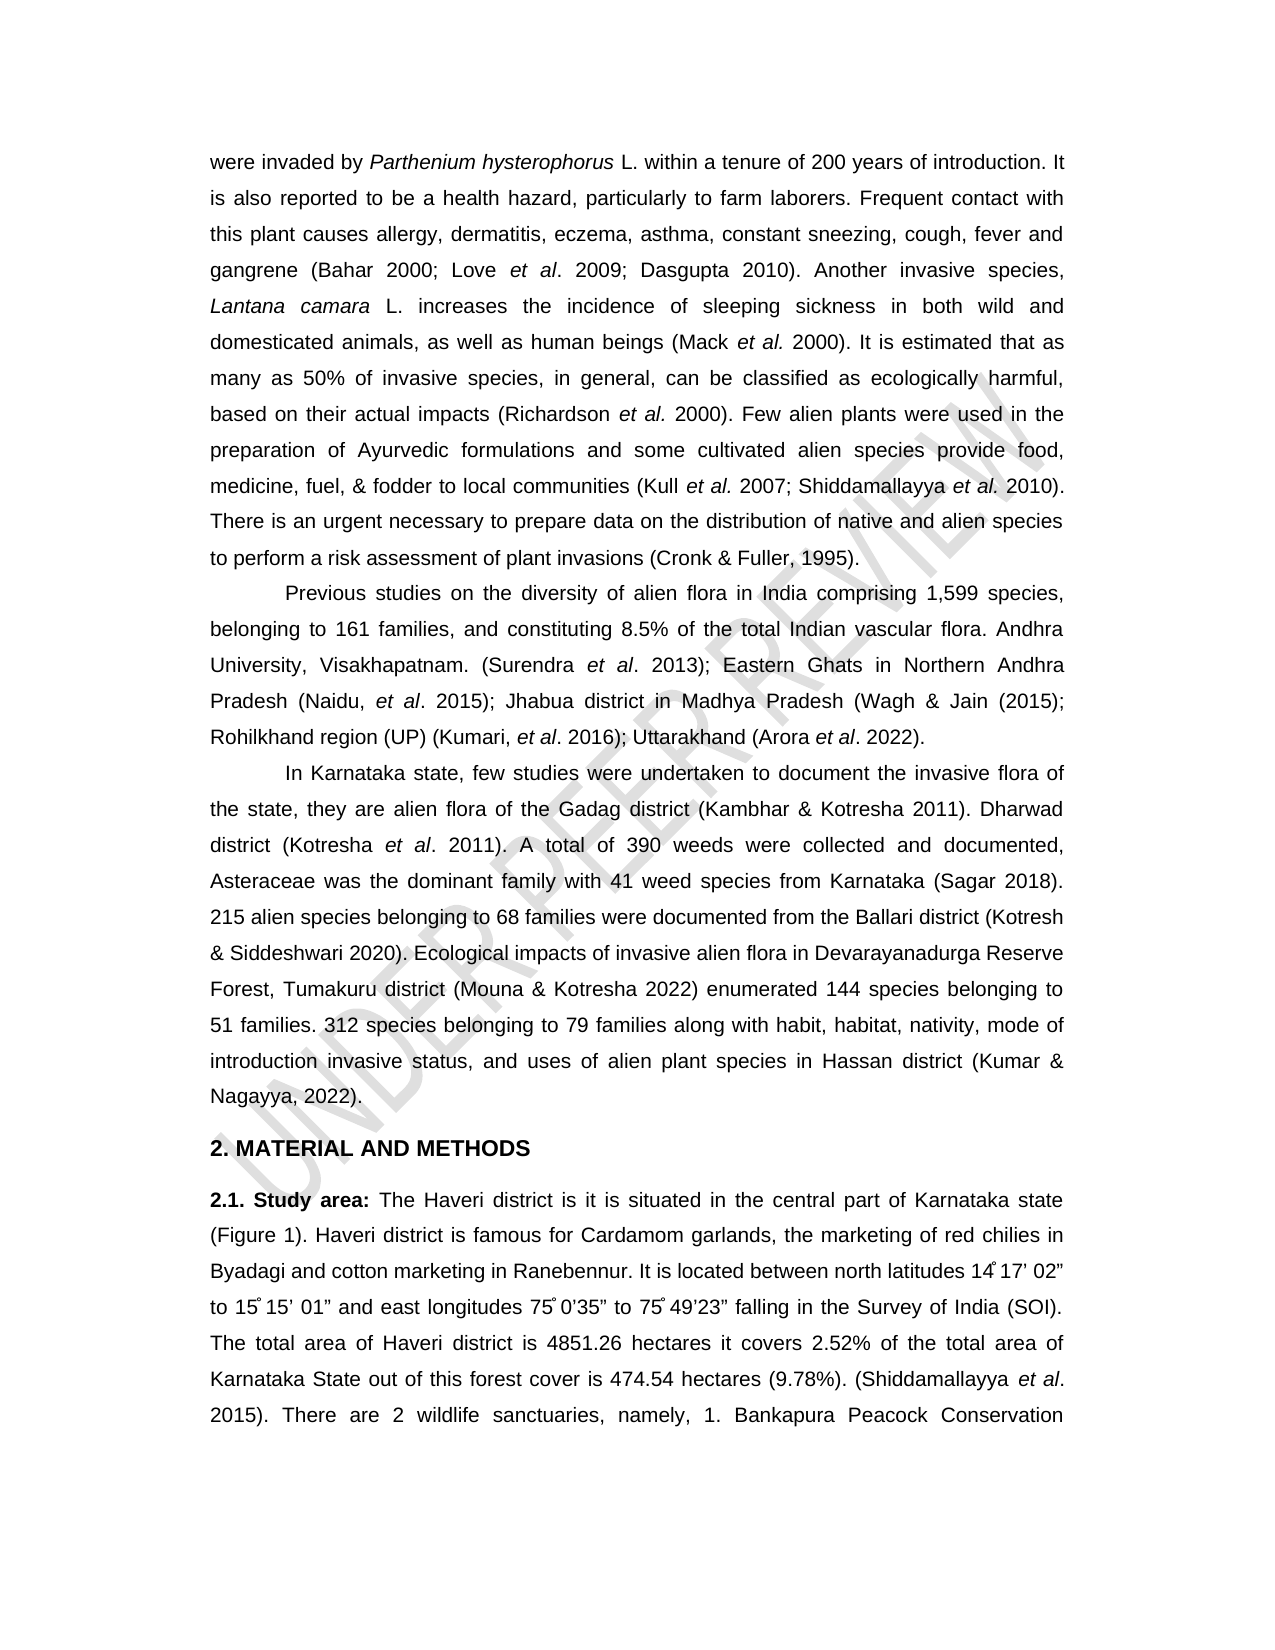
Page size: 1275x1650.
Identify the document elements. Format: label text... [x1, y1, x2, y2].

text 2. material and methods [210, 1135, 1065, 1161]
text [210, 150, 1065, 569]
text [210, 1187, 1065, 1427]
text In Karnataka state, few studies were undertaken to document the invasive flora of the state, they are alien flora of the Gadag district (Kambhar & Kotresha 2011). Dharwad district (Kotresha et al. 2011). A total of 390 weeds were collected and documented, Asteraceae was the dominant family with 41 weed species from Karnataka (Sagar 2018). 215 alien species belonging to 68 families were documented from the Ballari district (Kotresh & Siddeshwari 2020). Ecological impacts of invasive alien flora in Devarayanadurga Reserve Forest, Tumakuru district (Mouna & Kotresha 2022) enumerated 144 species belonging to 51 families. 312 species belonging to 79 families along with habit, habitat, nativity, mode of introduction invasive status, and uses of alien plant species in Hassan district (Kumar & Nagayya, 2022). [210, 761, 1065, 1108]
text Previous studies on the diversity of alien flora in India comprising 1,599 species, belonging to 161 families, and constituting 8.5% of the total Indian vascular flora. Andhra University, Visakhapatnam. (Surendra et al. 2013); Eastern Ghats in Northern Andhra Pradesh (Naidu, et al. 2015); Jhabua district in Madhya Pradesh (Wagh & Jain (2015); Rohilkhand region (UP) (Kumari, et al. 2016); Uttarakhand (Arora et al. 2022). [210, 581, 1065, 749]
